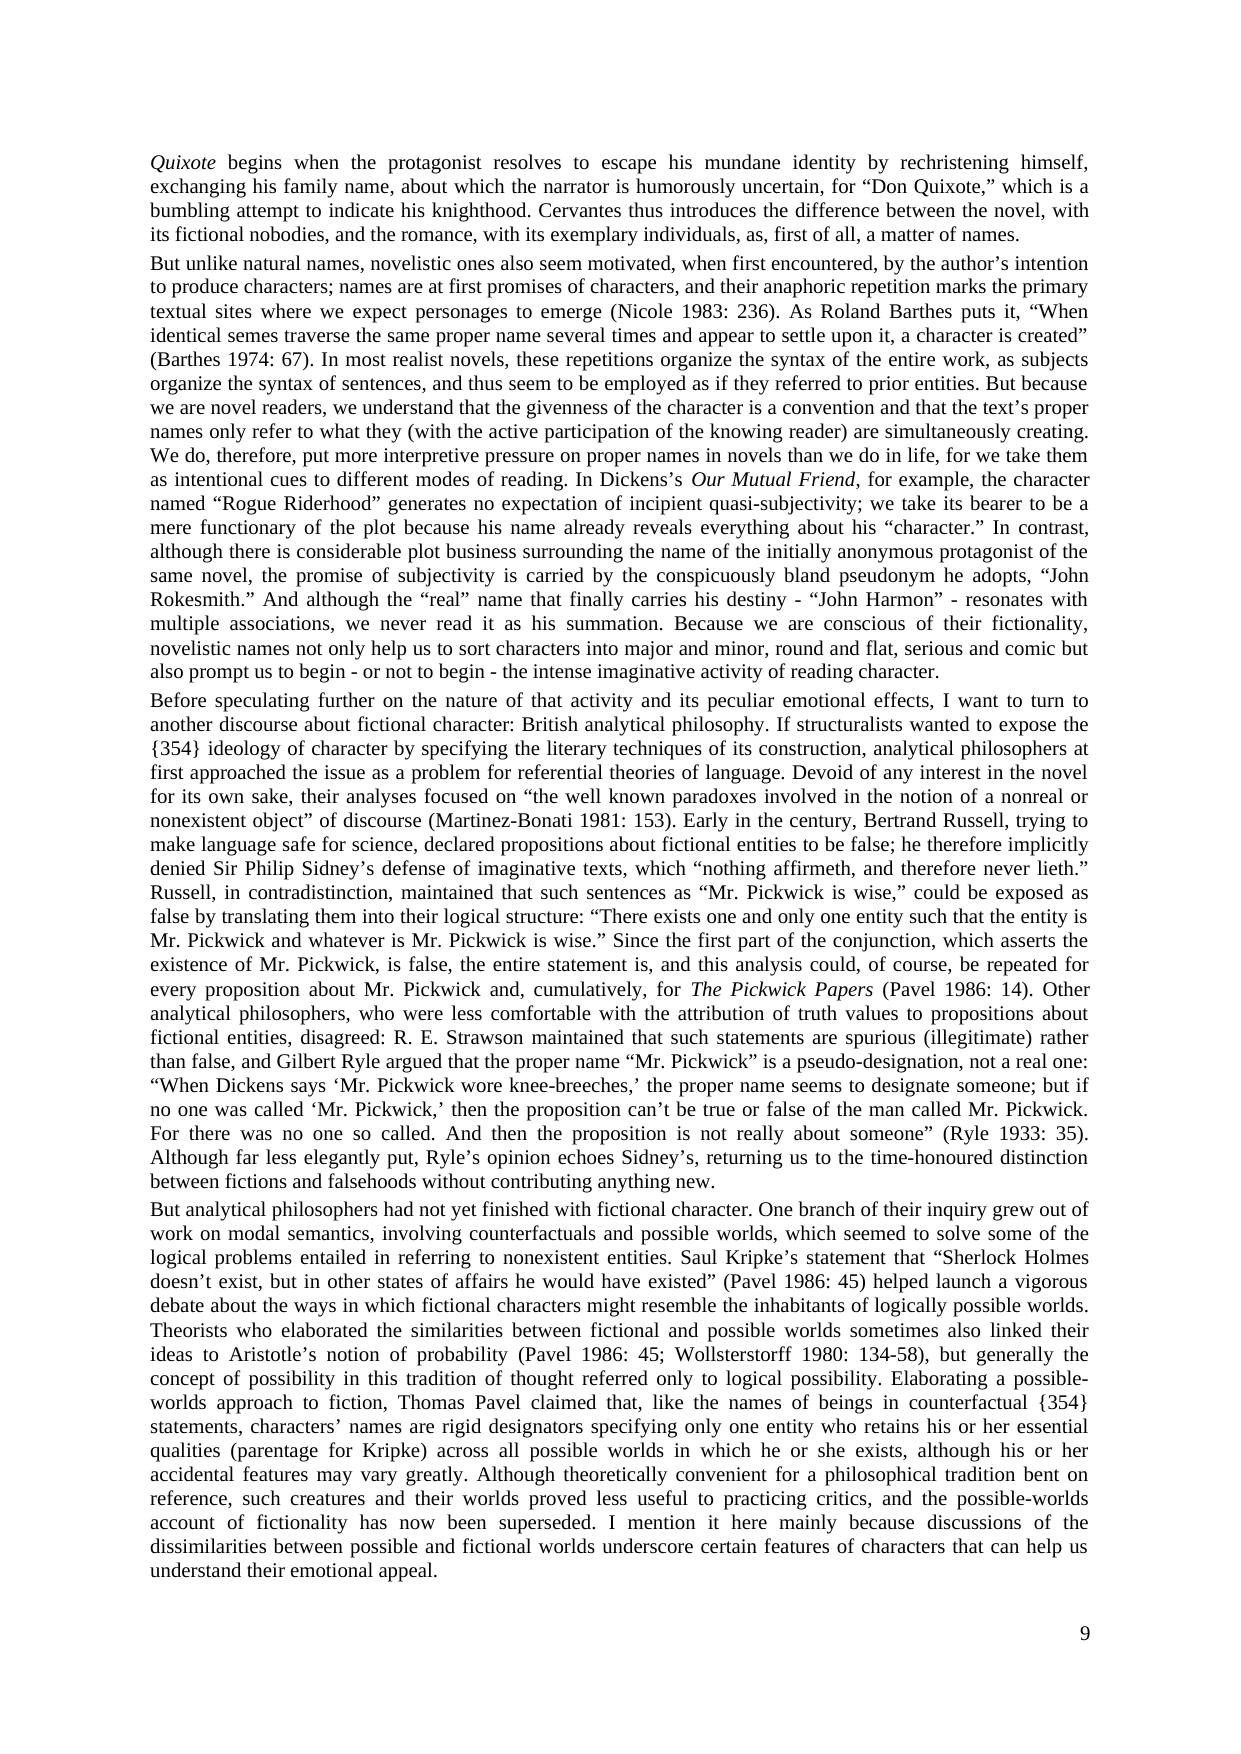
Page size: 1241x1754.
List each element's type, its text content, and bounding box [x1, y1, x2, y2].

text Before speculating further on the nature of that activity and its peculiar emotional effects, I want to turn to another discourse about fictional character: British analytical philosophy. If structuralists wanted to expose the {354} ideology of character by specifying the literary techniques of its construction, analytical philosophers at first approached the issue as a problem for referential theories of language. Devoid of any interest in the novel for its own sake, their analyses focused on “the well known paradoxes involved in the notion of a nonreal or nonexistent object” of discourse (Martinez-Bonati 1981: 153). Early in the century, Bertrand Russell, trying to make language safe for science, declared propositions about fictional entities to be false; he therefore implicitly denied Sir Philip Sidney’s defense of imaginative texts, which “nothing affirmeth, and therefore never lieth.” Russell, in contradistinction, maintained that such sentences as “Mr. Pickwick is wise,” could be exposed as false by translating them into their logical structure: “There exists one and only one entity such that the entity is Mr. Pickwick and whatever is Mr. Pickwick is wise.” Since the first part of the conjunction, which asserts the existence of Mr. Pickwick, is false, the entire statement is, and this analysis could, of course, be repeated for every proposition about Mr. Pickwick and, cumulatively, for The Pickwick Papers (Pavel 1986: 14). Other analytical philosophers, who were less comfortable with the attribution of truth values to propositions about fictional entities, disagreed: R. E. Strawson maintained that such statements are spurious (illegitimate) rather than false, and Gilbert Ryle argued that the proper name “Mr. Pickwick” is a pseudo-designation, not a real one: “When Dickens says ‘Mr. Pickwick wore knee-breeches,’ the proper name seems to designate someone; but if no one was called ‘Mr. Pickwick,’ then the proposition can’t be true or false of the man called Mr. Pickwick. For there was no one so called. And then the proposition is not really about someone” (Ryle 1933: 35). Although far less elegantly put, Ryle’s opinion echoes Sidney’s, returning us to the time-honoured distinction between fictions and falsehoods without contributing anything new. [150, 688, 1090, 1193]
text But unlike natural names, novelistic ones also seem motivated, when first encountered, by the author’s intention to produce characters; names are at first promises of characters, and their anaphoric repetition marks the primary textual sites where we expect personages to emerge (Nicole 1983: 236). As Roland Barthes puts it, “When identical semes traverse the same proper name several times and appear to settle upon it, a character is created” (Barthes 1974: 67). In most realist novels, these repetitions organize the syntax of the entire work, as subjects organize the syntax of sentences, and thus seem to be employed as if they referred to prior entities. But because we are novel readers, we understand that the givenness of the character is a convention and that the text’s proper names only refer to what they (with the active participation of the knowing reader) are simultaneously creating. We do, therefore, put more interpretive pressure on proper names in novels than we do in life, for we take them as intentional cues to different modes of reading. In Dickens’s Our Mutual Friend, for example, the character named “Rogue Riderhood” generates no expectation of incipient quasi-subjectivity; we take its bearer to be a mere functionary of the plot because his name already reveals everything about his “character.” In contrast, although there is considerable plot business surrounding the name of the initially anonymous protagonist of the same novel, the promise of subjectivity is carried by the conspicuously bland pseudonym he adopts, “John Rokesmith.” And although the “real” name that finally carries his destiny - “John Harmon” - resonates with multiple associations, we never read it as his summation. Because we are conscious of their fictionality, novelistic names not only help us to sort characters into major and minor, round and flat, serious and comic but also prompt us to begin - or not to begin - the intense imaginative activity of reading character. [150, 250, 1090, 683]
text But analytical philosophers had not yet finished with fictional character. One branch of their inquiry grew out of work on modal semantics, involving counterfactuals and possible worlds, which seemed to solve some of the logical problems entailed in referring to nonexistent entities. Saul Kripke’s statement that “Sherlock Holmes doesn’t exist, but in other states of affairs he would have existed” (Pavel 1986: 45) helped launch a vigorous debate about the ways in which fictional characters might resemble the inhabitants of logically possible worlds. Theorists who elaborated the similarities between fictional and possible worlds sometimes also linked their ideas to Aristotle’s notion of probability (Pavel 1986: 45; Wollsterstorff 1980: 134-58), but generally the concept of possibility in this tradition of thought referred only to logical possibility. Elaborating a possible-worlds approach to fiction, Thomas Pavel claimed that, like the names of beings in counterfactual {354} statements, characters’ names are rigid designators specifying only one entity who retains his or her essential qualities (parentage for Kripke) across all possible worlds in which he or she exists, although his or her accidental features may vary greatly. Although theoretically convenient for a philosophical tradition bent on reference, such creatures and their worlds proved less useful to practicing critics, and the possible-worlds account of fictionality has now been superseded. I mention it here mainly because discussions of the dissimilarities between possible and fictional worlds underscore certain features of characters that can help us understand their emotional appeal. [150, 1197, 1090, 1582]
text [150, 150, 1090, 246]
